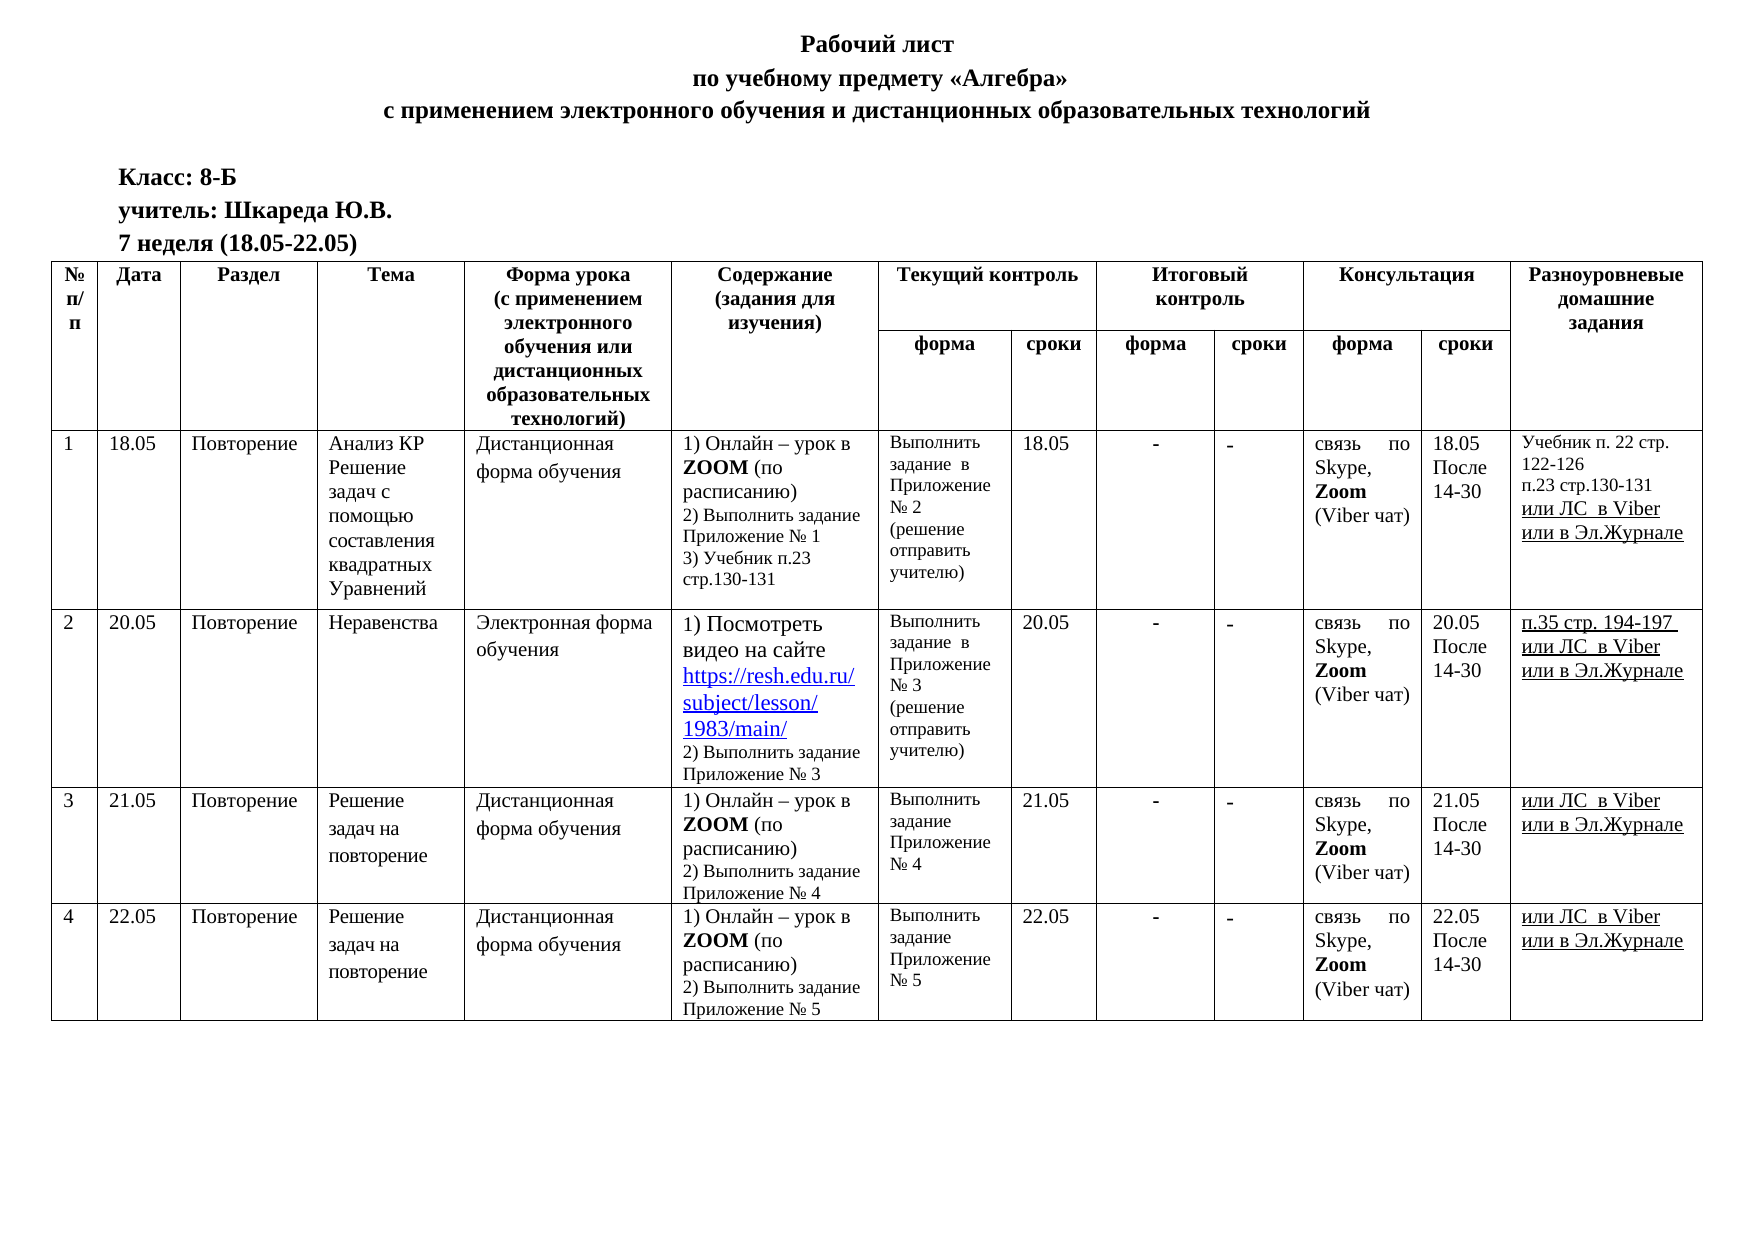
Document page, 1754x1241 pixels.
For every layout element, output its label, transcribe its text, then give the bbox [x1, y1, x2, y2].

table_cell Повторение [181, 788, 317, 903]
table_cell 1) Онлайн – урок в ZOOM (по расписанию) 2) Выполнить задание Приложение № 5 [672, 904, 878, 1019]
table_cell - [1097, 610, 1214, 787]
text по учебному предмету «Алгебра» [118, 63, 1636, 91]
table_cell - [1215, 788, 1303, 903]
table_cell Решение задач на повторение [318, 788, 464, 903]
table_cell Анализ КР Решение задач с помощью составления квадратных Уравнений [318, 431, 464, 608]
table_cell Дистанционная форма обучения [465, 431, 671, 608]
table_cell 18.05 [1012, 431, 1096, 608]
table_header Разноуровневые домашние задания [1511, 262, 1702, 430]
table_cell 1 [52, 431, 97, 608]
table_header Консультация [1304, 262, 1510, 329]
table_cell форма [1097, 331, 1214, 430]
text с применением электронного обучения и дистанционных образовательных технологий [118, 96, 1636, 124]
table_cell Выполнить задание Приложение № 5 [879, 904, 1011, 1019]
table_cell 22.05 [98, 904, 180, 1019]
table_cell - [1097, 431, 1214, 608]
table_cell связь по Skype, Zoom (Viber чат) [1304, 904, 1421, 1019]
table_cell Решение задач на повторение [318, 904, 464, 1019]
table_cell сроки [1012, 331, 1096, 430]
table_cell Выполнить задание в Приложение № 2 (решение отправить учителю) [879, 431, 1011, 608]
text Класс: 8-Б [118, 162, 1636, 190]
table_cell 20.05 [98, 610, 180, 787]
table_cell сроки [1215, 331, 1303, 430]
text Рабочий лист [118, 29, 1636, 58]
table_cell 21.05 [1012, 788, 1096, 903]
table_header Раздел [181, 262, 317, 430]
table_cell Электронная форма обучения [465, 610, 671, 787]
table_cell 21.05 После 14-30 [1422, 788, 1510, 903]
table_cell Учебник п. 22 стр. 122-126 п.23 стр.130-131 или ЛС в Viber или в Эл.Журнале [1511, 431, 1702, 608]
table_cell 21.05 [98, 788, 180, 903]
table_cell связь по Skype, Zoom (Viber чат) [1304, 788, 1421, 903]
table_cell связь по Skype, Zoom (Viber чат) [1304, 610, 1421, 787]
table_header Содержание (задания для изучения) [672, 262, 878, 430]
table_cell 22.05 [1012, 904, 1096, 1019]
table_cell Дистанционная форма обучения [465, 904, 671, 1019]
table_header Дата [98, 262, 180, 430]
table_header Итоговый контроль [1097, 262, 1303, 329]
table_cell 18.05 После 14-30 [1422, 431, 1510, 608]
table_cell или ЛС в Viber или в Эл.Журнале [1511, 788, 1702, 903]
table_cell - [1215, 904, 1303, 1019]
table_cell 1) Посмотреть видео на сайте https://resh.edu.ru/subject/lesson/1983/main/ 2) Выполнить задание Приложение № 3 [672, 610, 878, 787]
table_cell или ЛС в Viber или в Эл.Журнале [1511, 904, 1702, 1019]
table_cell 18.05 [98, 431, 180, 608]
table_cell форма [879, 331, 1011, 430]
table_cell 2 [52, 610, 97, 787]
text 7 неделя (18.05-22.05) [118, 228, 1636, 256]
table_cell Выполнить задание Приложение № 4 [879, 788, 1011, 903]
table_cell 20.05 [1012, 610, 1096, 787]
text учитель: Шкареда Ю.В. [118, 195, 1636, 223]
table_cell п.35 стр. 194-197 или ЛС в Viber или в Эл.Журнале [1511, 610, 1702, 787]
table_cell Повторение [181, 904, 317, 1019]
table_cell Неравенства [318, 610, 464, 787]
table_header Текущий контроль [879, 262, 1096, 329]
table_cell форма [1304, 331, 1421, 430]
table_cell - [1215, 431, 1303, 608]
table_cell - [1215, 610, 1303, 787]
table_cell 20.05 После 14-30 [1422, 610, 1510, 787]
table_cell Дистанционная форма обучения [465, 788, 671, 903]
table_cell 4 [52, 904, 97, 1019]
table_cell связь по Skype, Zoom (Viber чат) [1304, 431, 1421, 608]
table_header № п/п [52, 262, 97, 430]
table_cell 3 [52, 788, 97, 903]
table_cell - [1097, 904, 1214, 1019]
table_cell - [1097, 788, 1214, 903]
table_header Форма урока (с применением электронного обучения или дистанционных образовательных технологий) [465, 262, 671, 430]
table_header Тема [318, 262, 464, 430]
table_cell сроки [1422, 331, 1510, 430]
table_cell Повторение [181, 610, 317, 787]
table_cell 1) Онлайн – урок в ZOOM (по расписанию) 2) Выполнить задание Приложение № 4 [672, 788, 878, 903]
table_cell Выполнить задание в Приложение № 3 (решение отправить учителю) [879, 610, 1011, 787]
table_cell 22.05 После 14-30 [1422, 904, 1510, 1019]
table_cell Повторение [181, 431, 317, 608]
table_cell 1) Онлайн – урок в ZOOM (по расписанию) 2) Выполнить задание Приложение № 1 3) Учебник п.23 стр.130-131 [672, 431, 878, 608]
